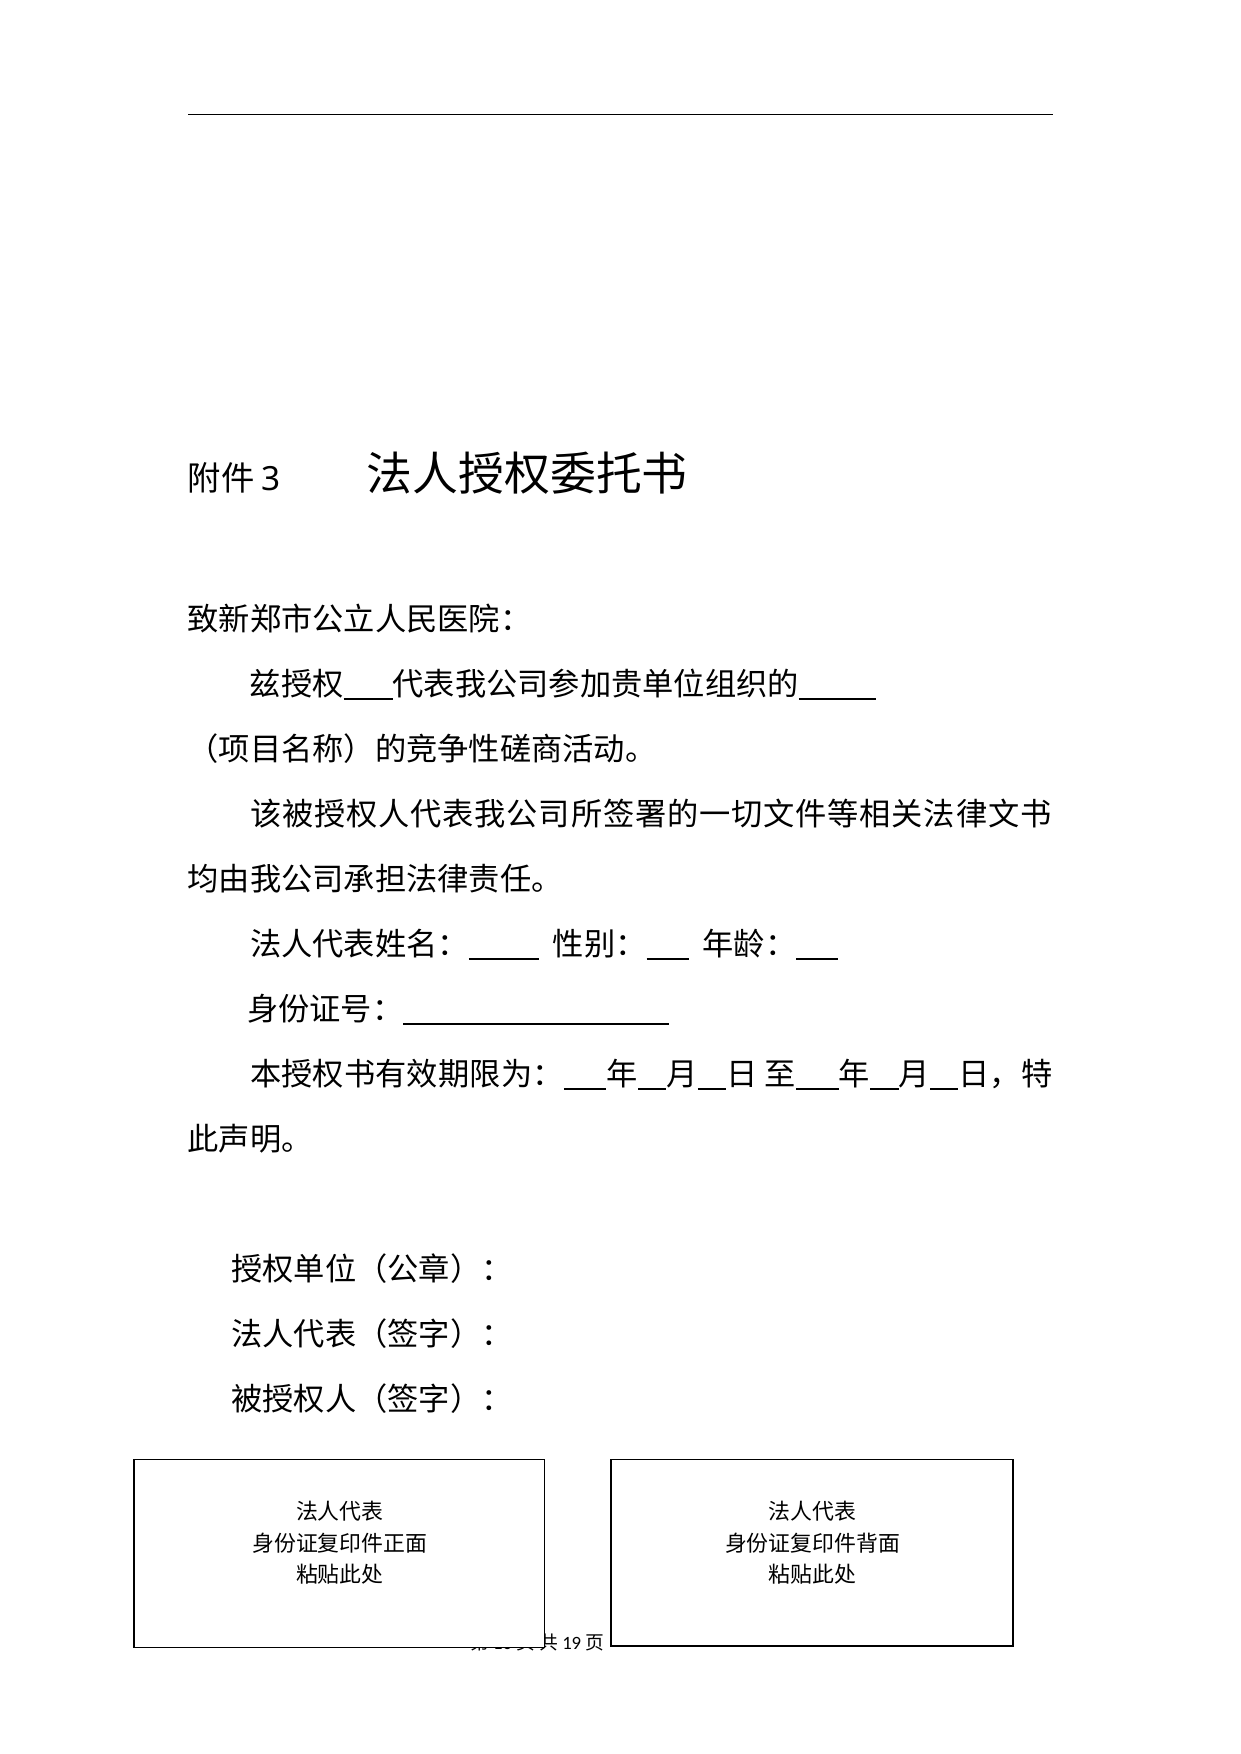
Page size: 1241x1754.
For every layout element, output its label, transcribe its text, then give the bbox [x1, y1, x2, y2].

text 法人代表姓名： 性别： 年龄： [187, 909, 1053, 974]
text （项目名称）的竞争性磋商活动。 [187, 714, 1053, 779]
text 该被授权人代表我公司所签署的一切文件等相关法律文书，均由我公司承担法律责任。 [187, 779, 1053, 909]
text 身份证号： [187, 974, 1053, 1039]
text 兹授权 代表我公司参加贵单位组织的 [249, 649, 1053, 714]
text 法人代表（签字）： [187, 1299, 1053, 1364]
text 致新郑市公立人民医院： [187, 584, 1053, 649]
text 被授权人（签字）： [187, 1364, 1053, 1429]
text 本授权书有效期限为： 年 月 日 至 年 月 日，特此声明。 [187, 1039, 1053, 1169]
text 附件3 法人授权委托书 [187, 422, 1053, 519]
text 授权单位（公章）： [187, 1234, 1053, 1299]
